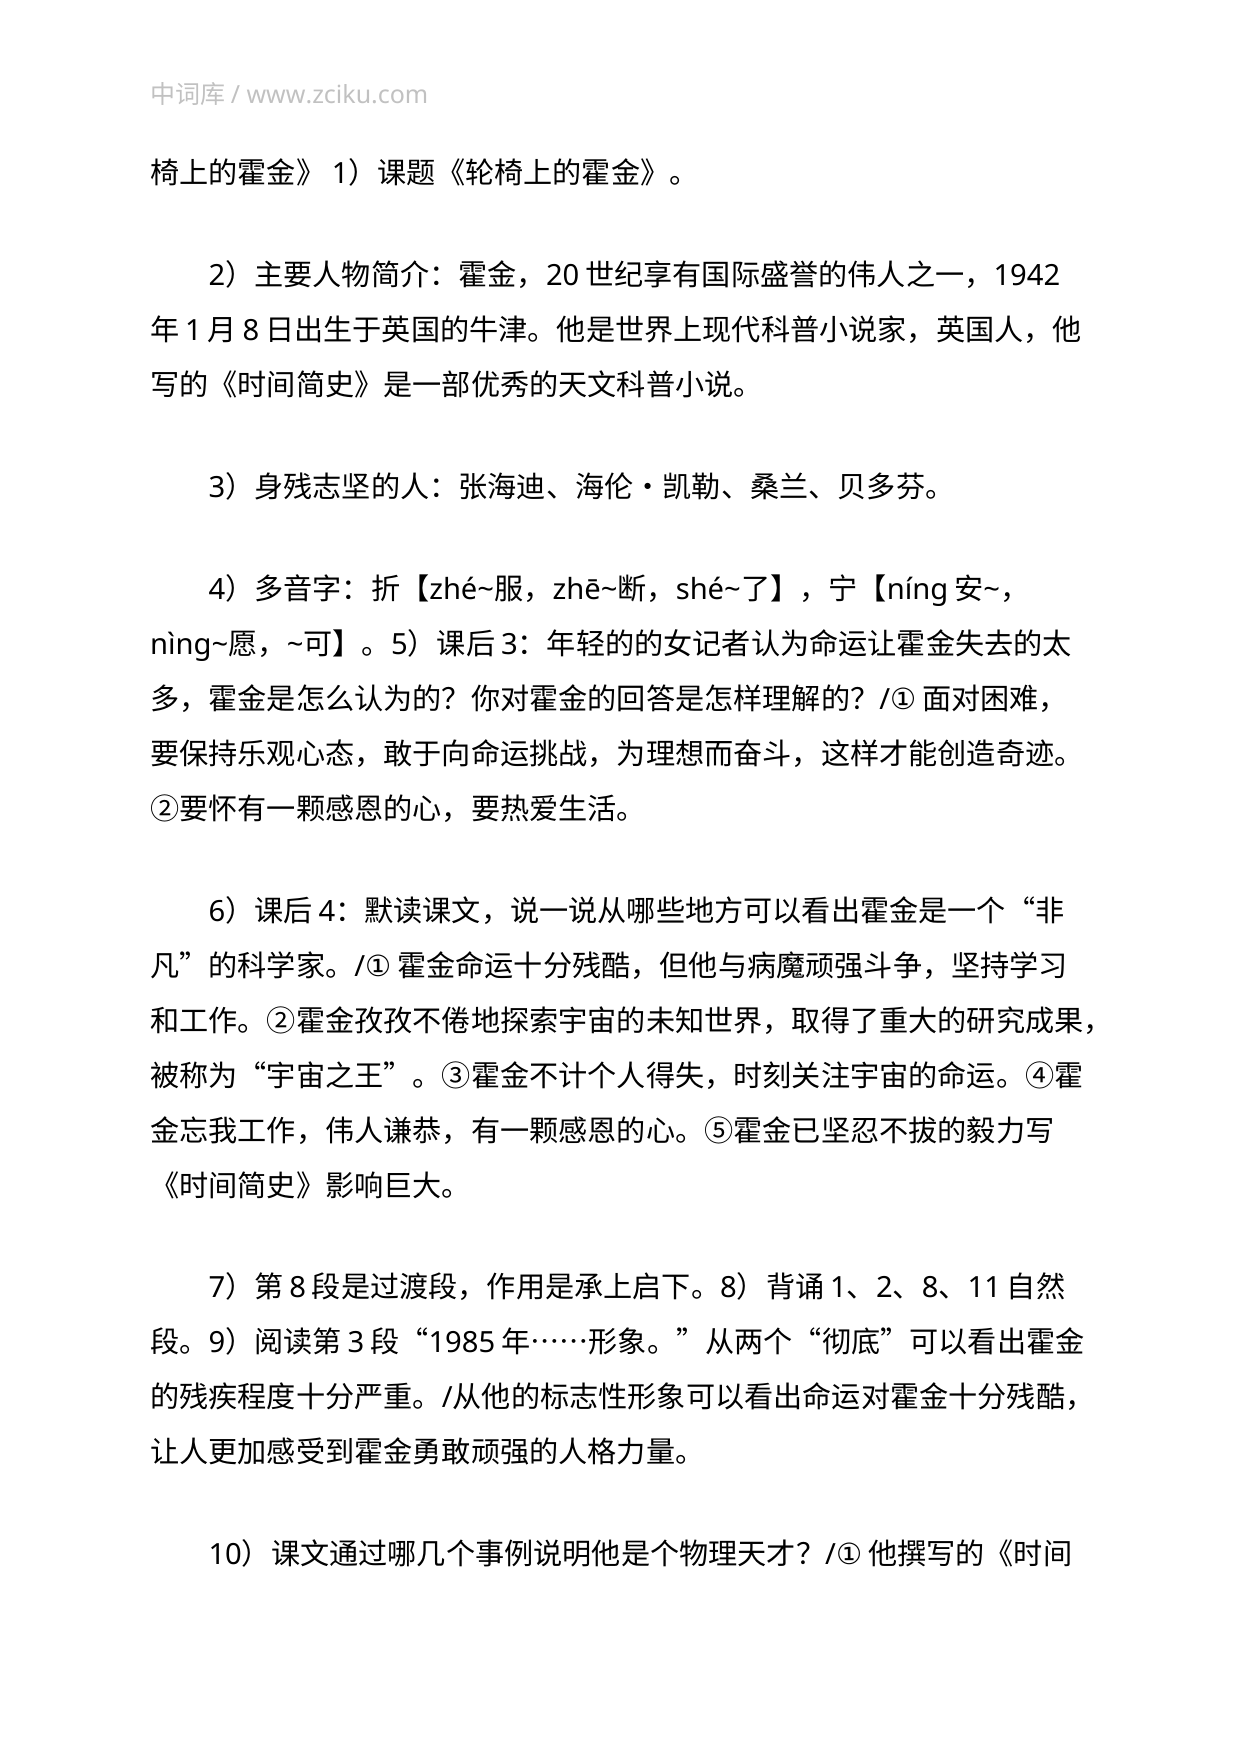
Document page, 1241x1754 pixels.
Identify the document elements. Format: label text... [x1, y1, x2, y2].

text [150, 150, 1090, 192]
text 3）身残志坚的人：张海迪、海伦•凯勒、桑兰、贝多芬。 [150, 464, 1090, 506]
text 6）课后4：默读课文，说一说从哪些地方可以看出霍金是一个“非凡”的科学家。/①霍金命运十分残酷，但他与病魔顽强斗争，坚持学习和工作。②霍金孜孜不倦地探索宇宙的未知世界，取得了重大的研究成果，被称为“宇宙之王”。③霍金不计个人得失，时刻关注宇宙的命运。④霍金忘我工作，伟人谦恭，有一颗感恩的心。⑤霍金已坚忍不拔的毅力写《时间简史》影响巨大。 [150, 887, 1090, 1204]
text 7）第8段是过渡段，作用是承上启下。8）背诵1、2、8、11自然段。9）阅读第3段“1985年……形象。”从两个“彻底”可以看出霍金的残疾程度十分严重。/从他的标志性形象可以看出命运对霍金十分残酷，让人更加感受到霍金勇敢顽强的人格力量。 [150, 1264, 1090, 1471]
text 2）主要人物简介：霍金，20世纪享有国际盛誉的伟人之一，1942年1月8日出生于英国的牛津。他是世界上现代科普小说家，英国人，他写的《时间简史》是一部优秀的天文科普小说。 [150, 252, 1090, 404]
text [150, 1531, 1090, 1573]
text 4）多音字：折【zhé~服，zhē~断，shé~了】，宁【níng安~，nìng~愿，~可】。5）课后3：年轻的的女记者认为命运让霍金失去的太多，霍金是怎么认为的？你对霍金的回答是怎样理解的？/①面对困难，要保持乐观心态，敢于向命运挑战，为理想而奋斗，这样才能创造奇迹。②要怀有一颗感恩的心，要热爱生活。 [150, 566, 1090, 828]
